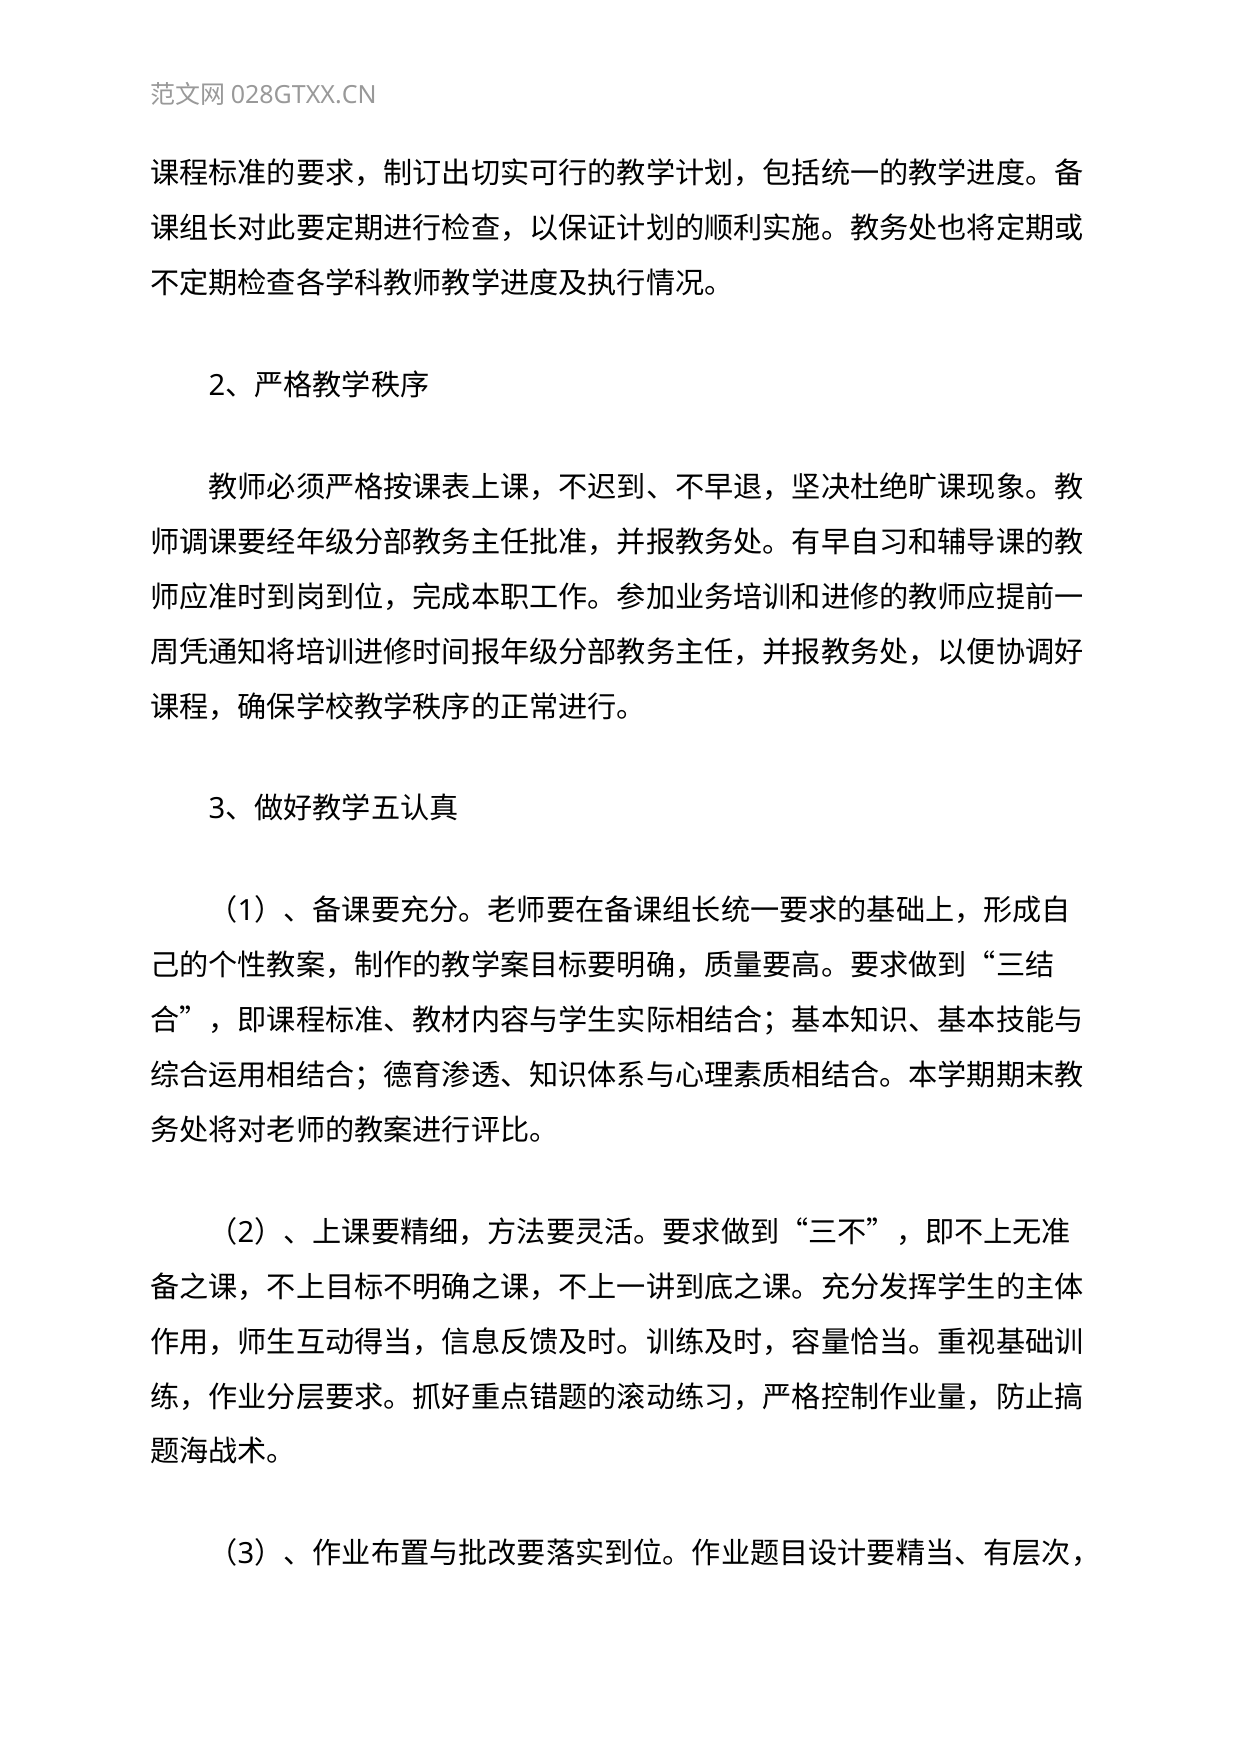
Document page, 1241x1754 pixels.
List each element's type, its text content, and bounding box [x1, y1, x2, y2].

text （2）、上课要精细，方法要灵活。要求做到“三不”，即不上无准备之课，不上目标不明确之课，不上一讲到底之课。充分发挥学生的主体作用，师生互动得当，信息反馈及时。训练及时，容量恰当。重视基础训练，作业分层要求。抓好重点错题的滚动练习，严格控制作业量，防止搞题海战术。 [150, 1208, 1090, 1470]
text （1）、备课要充分。老师要在备课组长统一要求的基础上，形成自己的个性教案，制作的教学案目标要明确，质量要高。要求做到“三结合”，即课程标准、教材内容与学生实际相结合；基本知识、基本技能与综合运用相结合；德育渗透、知识体系与心理素质相结合。本学期期末教务处将对老师的教案进行评比。 [150, 887, 1090, 1149]
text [150, 1530, 1090, 1572]
text 3、做好教学五认真 [150, 785, 1090, 827]
text 2、严格教学秩序 [150, 362, 1090, 404]
text 教师必须严格按课表上课，不迟到、不早退，坚决杜绝旷课现象。教师调课要经年级分部教务主任批准，并报教务处。有早自习和辅导课的教师应准时到岗到位，完成本职工作。参加业务培训和进修的教师应提前一周凭通知将培训进修时间报年级分部教务主任，并报教务处，以便协调好课程，确保学校教学秩序的正常进行。 [150, 463, 1090, 725]
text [150, 150, 1090, 302]
